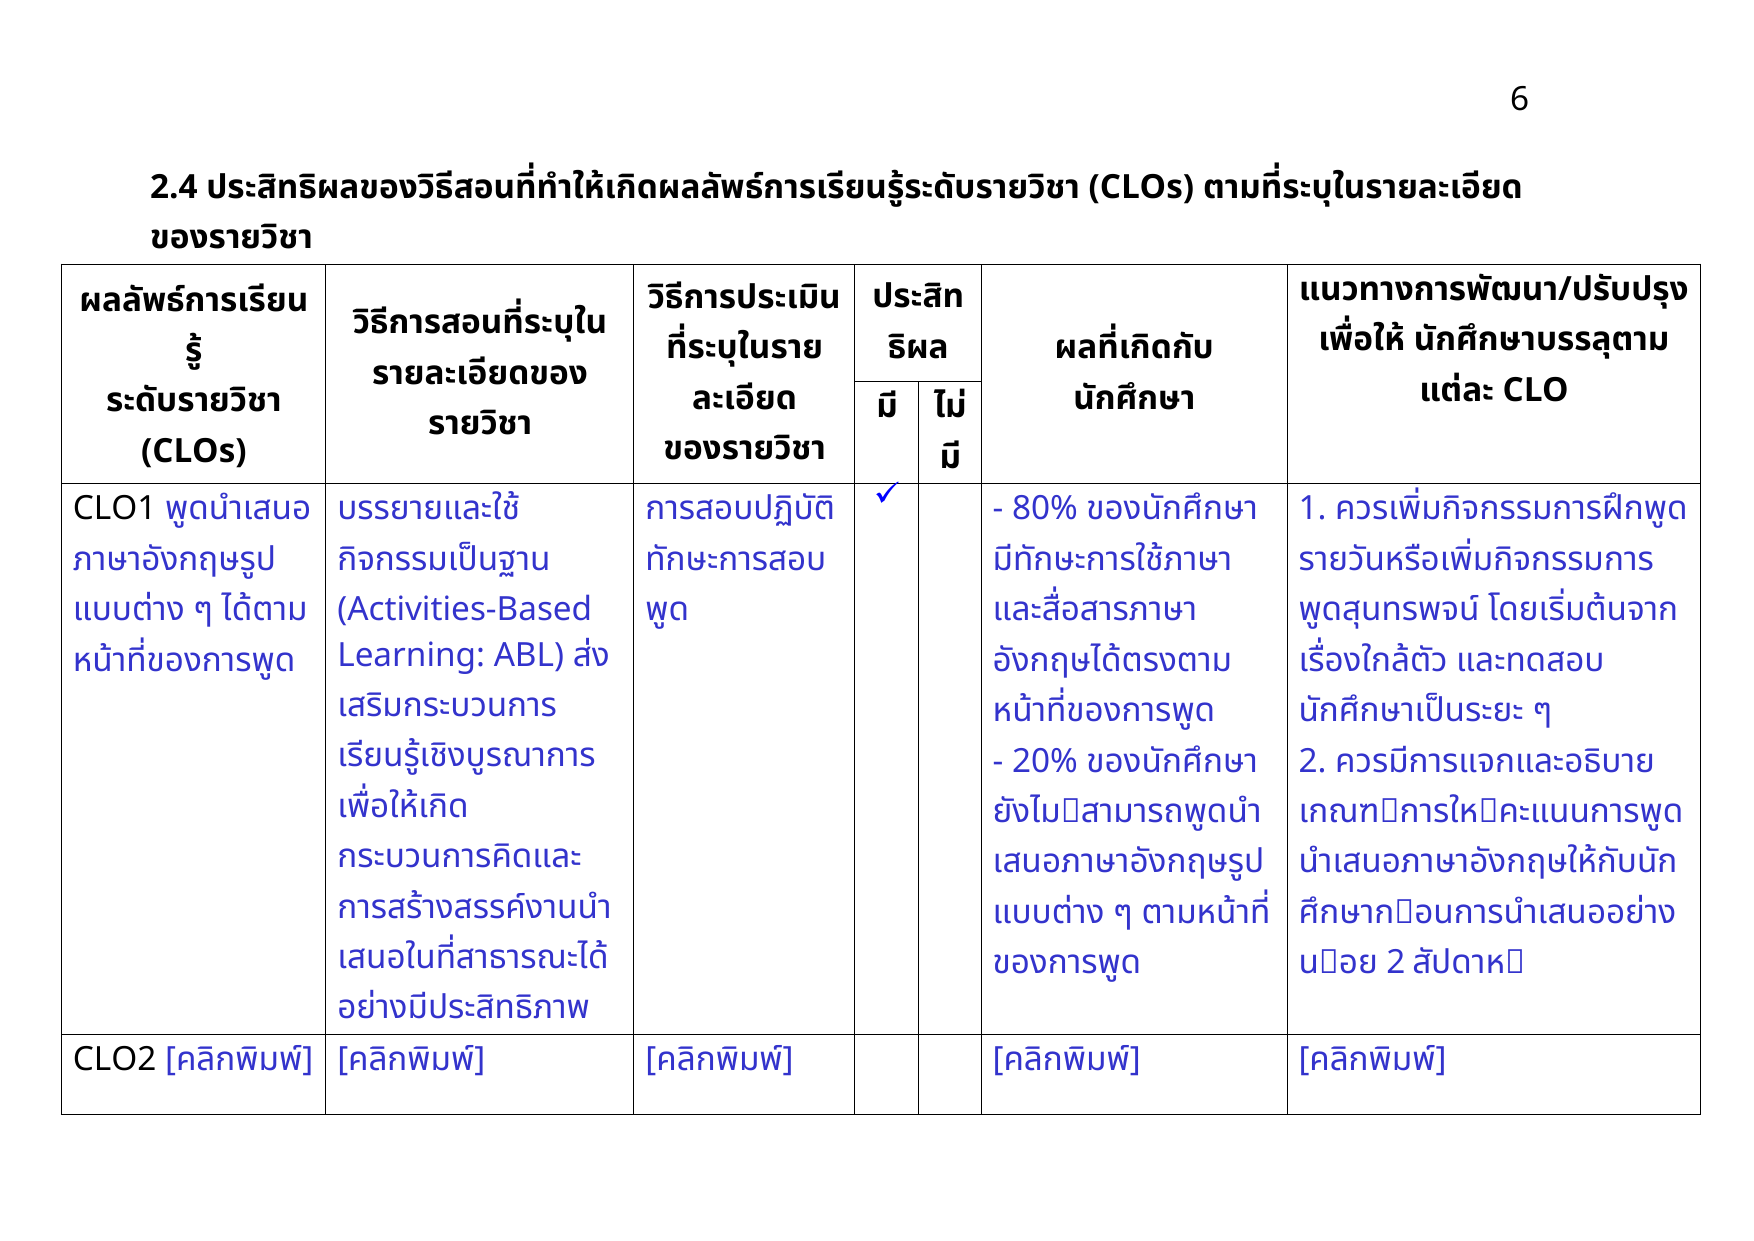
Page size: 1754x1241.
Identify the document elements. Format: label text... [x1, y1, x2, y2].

table_header ผลลัพธ์การเรียนรู้ ระดับรายวิชา (CLOs) [62, 265, 325, 483]
table_cell การสอบปฏิบัติทักษะการสอบพูด [634, 484, 854, 1034]
table_cell [919, 484, 981, 1034]
table_cell - 80% ของนักศึกษามีทักษะการใช้ภาษาและสื่อสารภาษาอังกฤษได้ตรงตามหน้าที่ของการพูด - 20% ของนักศึกษายังไมสามารถพูดนำเสนอภาษาอังกฤษรูปแบบต่าง ๆ ตามหน้าที่ของการพูด [982, 484, 1287, 1034]
table_cell [634, 1035, 854, 1114]
table_cell CLO2 [62, 1035, 325, 1114]
table_header ผลที่เกิดกับ นักศึกษา [982, 265, 1287, 483]
table_cell 1. ควรเพิ่มกิจกรรมการฝึกพูดรายวันหรือเพิ่มกิจกรรมการพูดสุนทรพจน์ โดยเริ่มต้นจากเรื่องใกล้ตัว และทดสอบนักศึกษาเป็นระยะ ๆ 2. ควรมีการแจกและอธิบายเกณฑการใหคะแนนการพูดนำเสนอภาษาอังกฤษให้กับนักศึกษากอนการนำเสนออย่างนอย 2สัปดาห [1288, 484, 1700, 1034]
table_cell [855, 484, 918, 1034]
table_header วิธีการสอนที่ระบุในรายละเอียดของรายวิชา [326, 265, 633, 483]
table_header วิธีการประเมินที่ระบุในรายละเอียด ของรายวิชา [634, 265, 854, 483]
table_cell [982, 1035, 1287, 1114]
table_header ประสิทธิผล [855, 265, 981, 381]
table_cell [855, 1035, 918, 1114]
table_cell มี [855, 382, 918, 483]
table_cell CLO1 พูดนำเสนอภาษาอังกฤษรูปแบบต่าง ๆ ได้ตามหน้าที่ของการพูด [62, 484, 325, 1034]
table_cell [1288, 1035, 1700, 1114]
table_cell [919, 1035, 981, 1114]
table_cell ไม่มี [919, 382, 981, 483]
text 2.4 ประสิทธิผลของวิธีสอนที่ทำให้เกิดผลลัพธ์การเรียนรู้ระดับรายวิชา (CLOs) ตามที่ระบุในรายละเอียดของรายวิชา [150, 162, 1529, 263]
table_header แนวทางการพัฒนา/ปรับปรุงเพื่อให้ นักศึกษาบรรลุตามแต่ละ CLO [1288, 265, 1700, 483]
table_cell บรรยายและใช้กิจกรรมเป็นฐาน (Activities-Based Learning: ABL) ส่งเสริมกระบวนการเรียนรู้เชิงบูรณาการ เพื่อให้เกิดกระบวนการคิดและการสร้างสรรค์งานนำเสนอในที่สาธารณะได้อย่างมีประสิทธิภาพ [326, 484, 633, 1034]
table_cell [326, 1035, 633, 1114]
